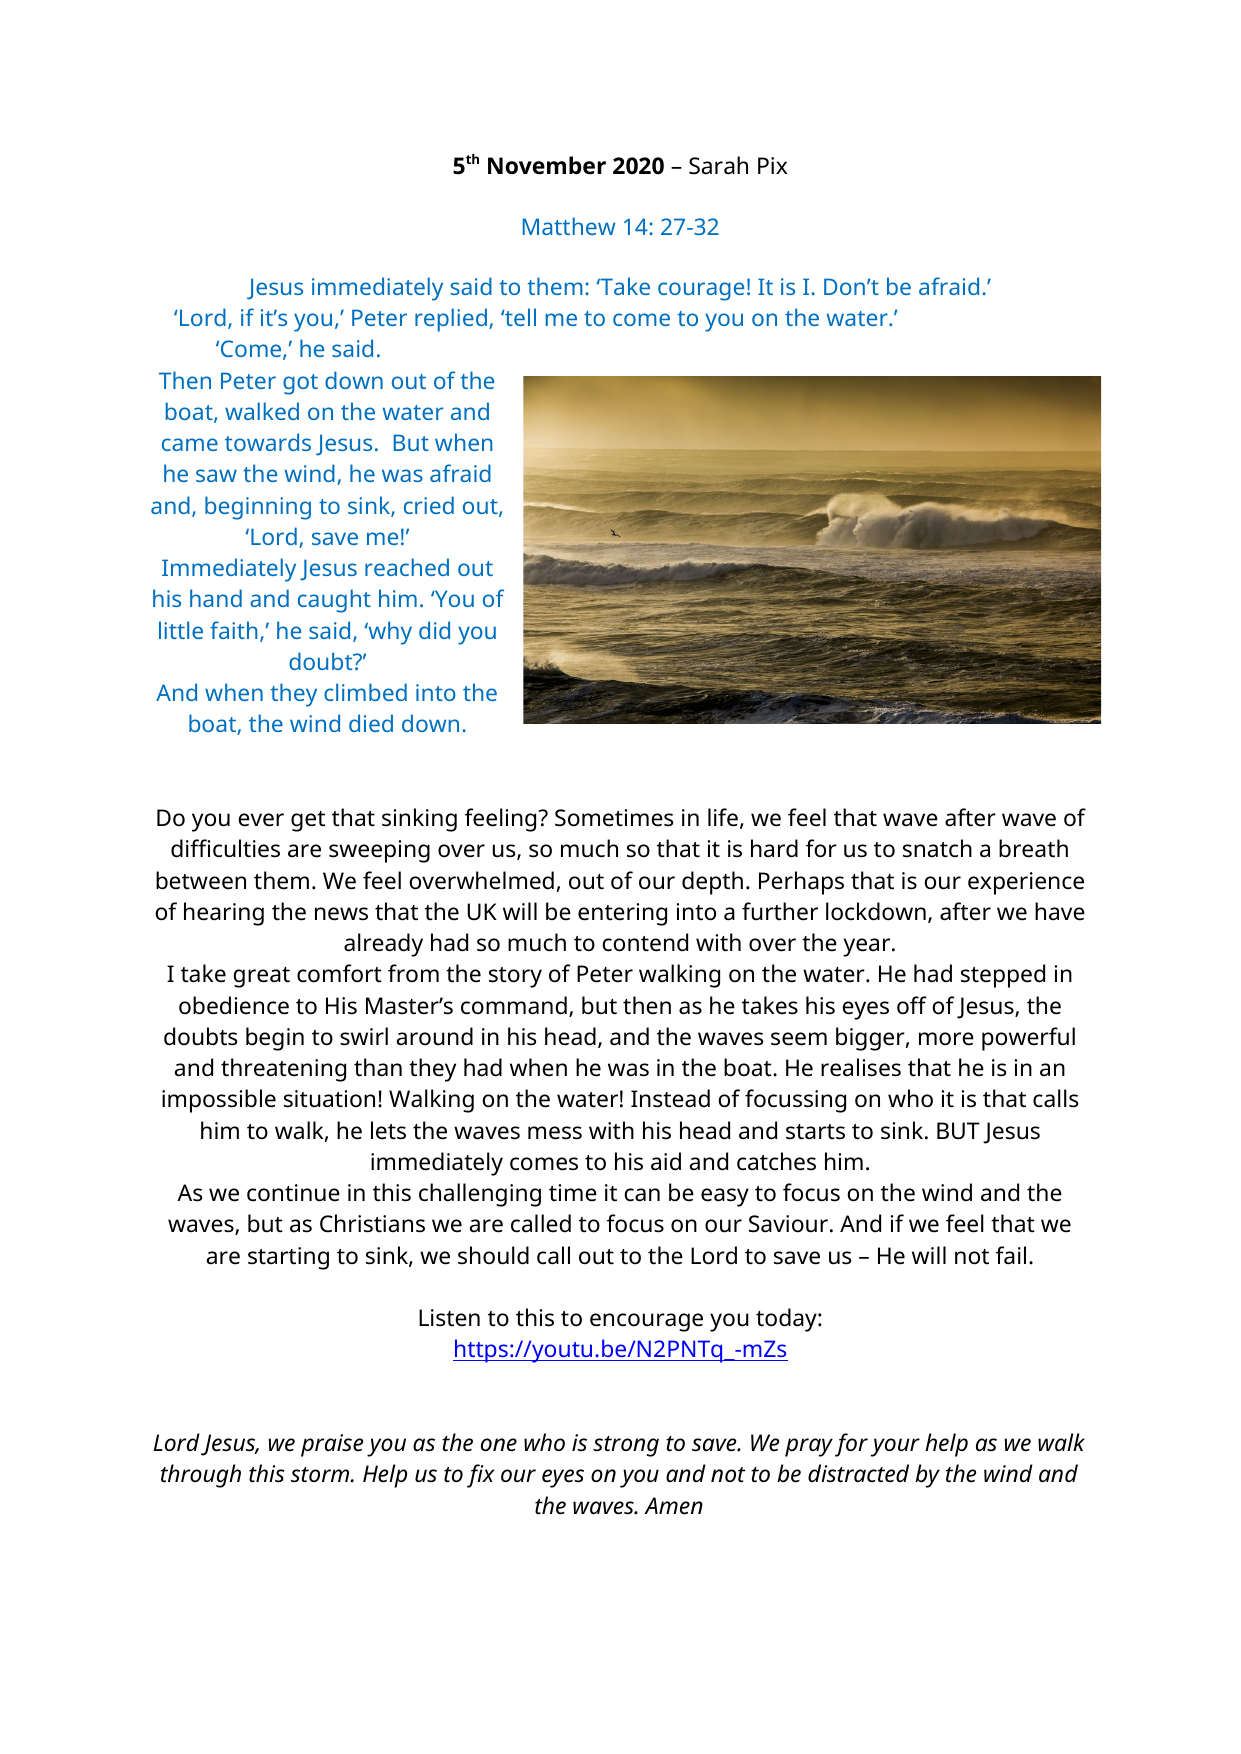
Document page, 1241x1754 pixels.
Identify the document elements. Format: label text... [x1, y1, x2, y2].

text 5th November 2020 – Sarah Pix [150, 150, 1090, 181]
text Then Peter got down out of the boat, walked on the water and came towards Jesus. But when he saw the wind, he was afraid and, beginning to sink, cried out, ‘Lord, save me!’ [150, 364, 1090, 552]
text And when they climbed into the boat, the wind died down. [150, 677, 1090, 739]
text Do you ever get that sinking feeling? Sometimes in life, we feel that wave after wave of difficulties are sweeping over us, so much so that it is hard for us to snatch a breath between them. We feel overwhelmed, out of our depth. Perhaps that is our experience of hearing the news that the UK will be entering into a further lockdown, after we have already had so much to contend with over the year. [150, 802, 1090, 958]
text https://youtu.be/N2PNTq_-mZs [150, 1333, 1090, 1364]
text Listen to this to encourage you today: [150, 1302, 1090, 1333]
text ‘Lord, if it’s you,’ Peter replied, ‘tell me to come to you on the water.’ [150, 302, 1090, 333]
picture [523, 376, 1101, 723]
text Matthew 14: 27-32 [150, 210, 1090, 242]
text As we continue in this challenging time it can be easy to focus on the wind and the waves, but as Christians we are called to focus on our Saviour. And if we feel that we are starting to sink, we should call out to the Lord to save us – He will not fail. [150, 1177, 1090, 1271]
text Lord Jesus, we praise you as the one who is strong to save. We pray for your help as we walk through this storm. Help us to fix our eyes on you and not to be distracted by the wind and the waves. Amen [150, 1427, 1090, 1521]
text I take great comfort from the story of Peter walking on the water. He had stepped in obedience to His Master’s command, but then as he takes his eyes off of Jesus, the doubts begin to swirl around in his head, and the waves seem bigger, more powerful and threatening than they had when he was in the boat. He realises that he is in an impossible situation! Walking on the water! Instead of focussing on who it is that calls him to walk, he lets the waves mess with his head and starts to sink. BUT Jesus immediately comes to his aid and catches him. [150, 958, 1090, 1177]
text Immediately Jesus reached out his hand and caught him. ‘You of little faith,’ he said, ‘why did you doubt?’ [150, 552, 523, 677]
text ‘Come,’ he said. [150, 333, 1090, 364]
text Jesus immediately said to them: ‘Take courage! It is I. Don’t be afraid.’ [150, 271, 1090, 302]
